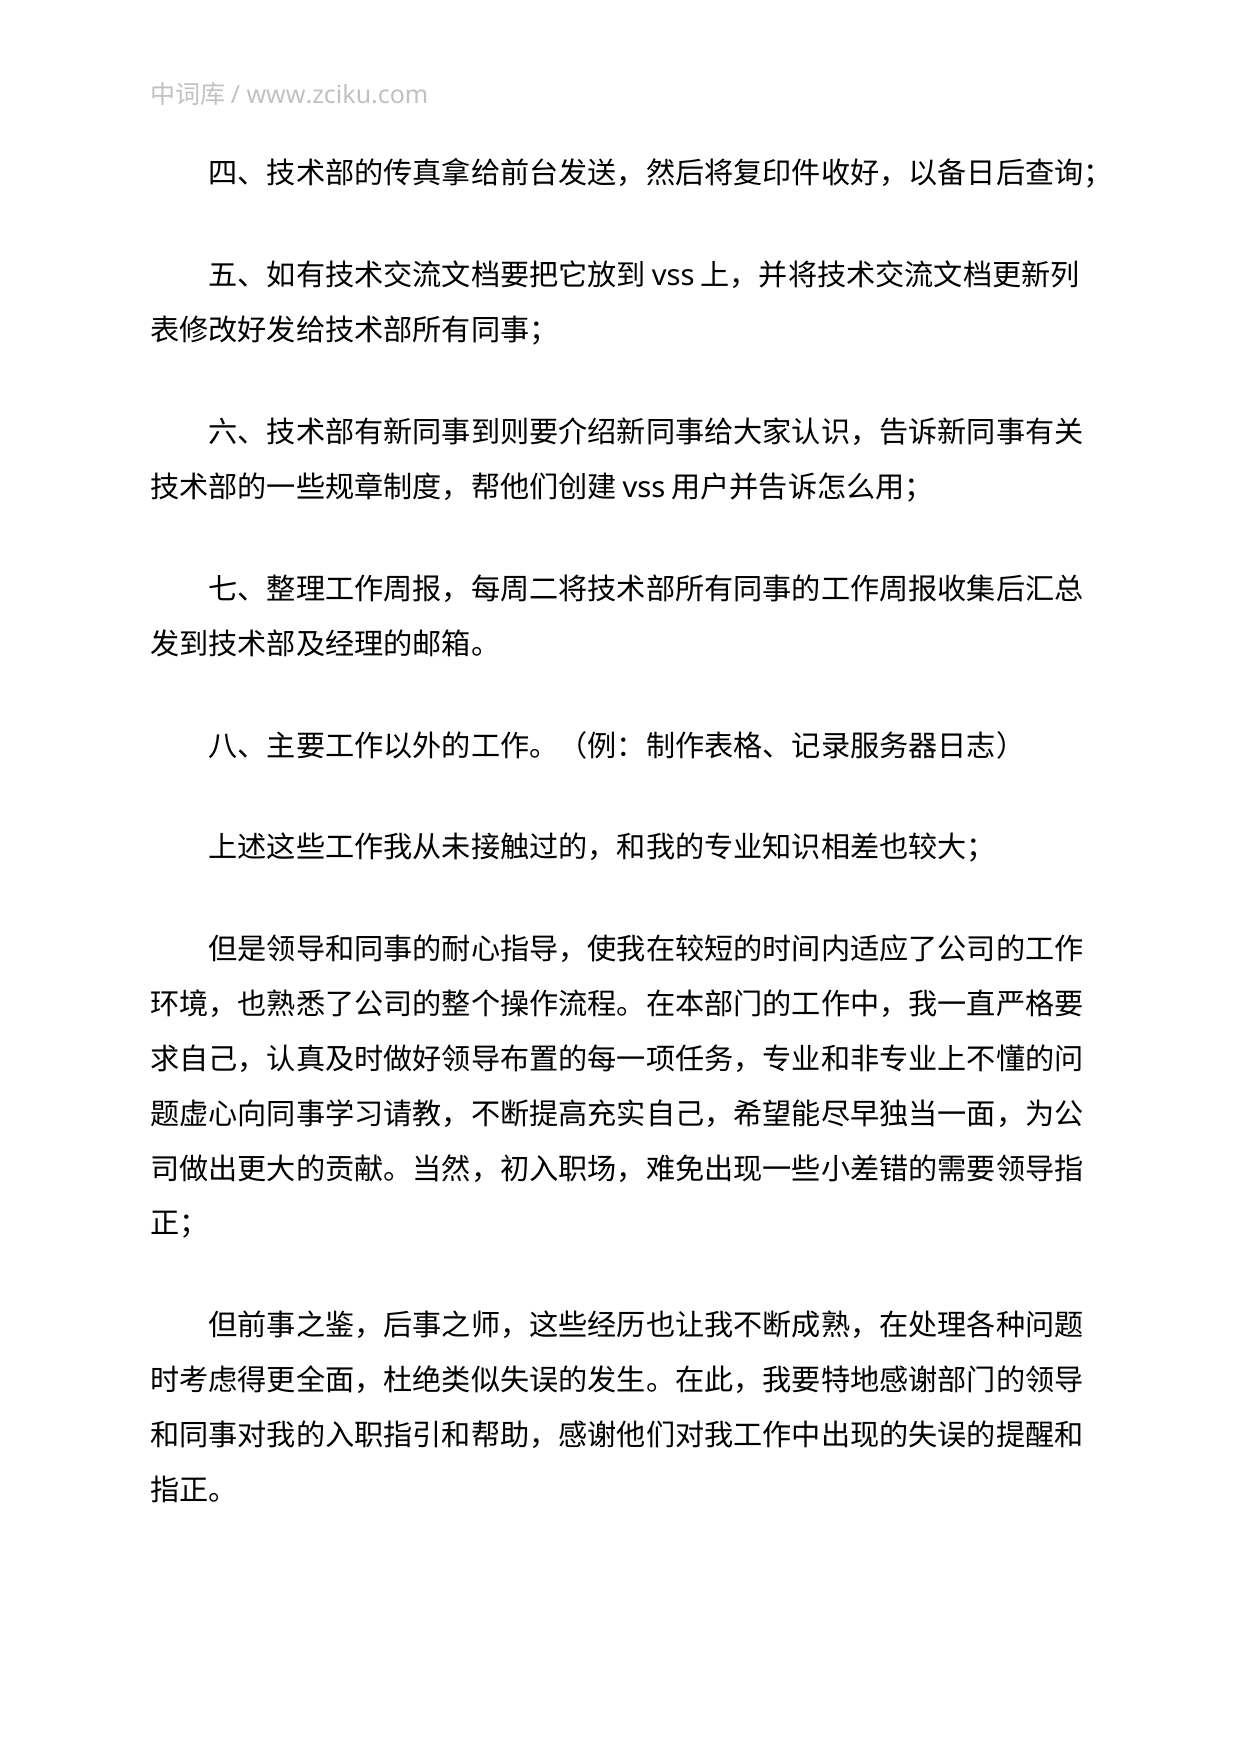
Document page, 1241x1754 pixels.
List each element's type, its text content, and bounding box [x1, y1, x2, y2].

text 但是领导和同事的耐心指导，使我在较短的时间内适应了公司的工作环境，也熟悉了公司的整个操作流程。在本部门的工作中，我一直严格要求自己，认真及时做好领导布置的每一项任务，专业和非专业上不懂的问题虚心向同事学习请教，不断提高充实自己，希望能尽早独当一面，为公司做出更大的贡献。当然，初入职场，难免出现一些小差错的需要领导指正； [150, 926, 1090, 1242]
text 八、主要工作以外的工作。（例：制作表格、记录服务器日志） [150, 722, 1090, 764]
text 七、整理工作周报，每周二将技术部所有同事的工作周报收集后汇总发到技术部及经理的邮箱。 [150, 565, 1090, 663]
text 四、技术部的传真拿给前台发送，然后将复印件收好，以备日后查询； [150, 150, 1090, 192]
text 五、如有技术交流文档要把它放到vss上，并将技术交流文档更新列表修改好发给技术部所有同事； [150, 252, 1090, 349]
text 但前事之鉴，后事之师，这些经历也让我不断成熟，在处理各种问题时考虑得更全面，杜绝类似失误的发生。在此，我要特地感谢部门的领导和同事对我的入职指引和帮助，感谢他们对我工作中出现的失误的提醒和指正。 [150, 1302, 1090, 1509]
text 上述这些工作我从未接触过的，和我的专业知识相差也较大； [150, 824, 1090, 866]
text 六、技术部有新同事到则要介绍新同事给大家认识，告诉新同事有关技术部的一些规章制度，帮他们创建vss用户并告诉怎么用； [150, 408, 1090, 506]
